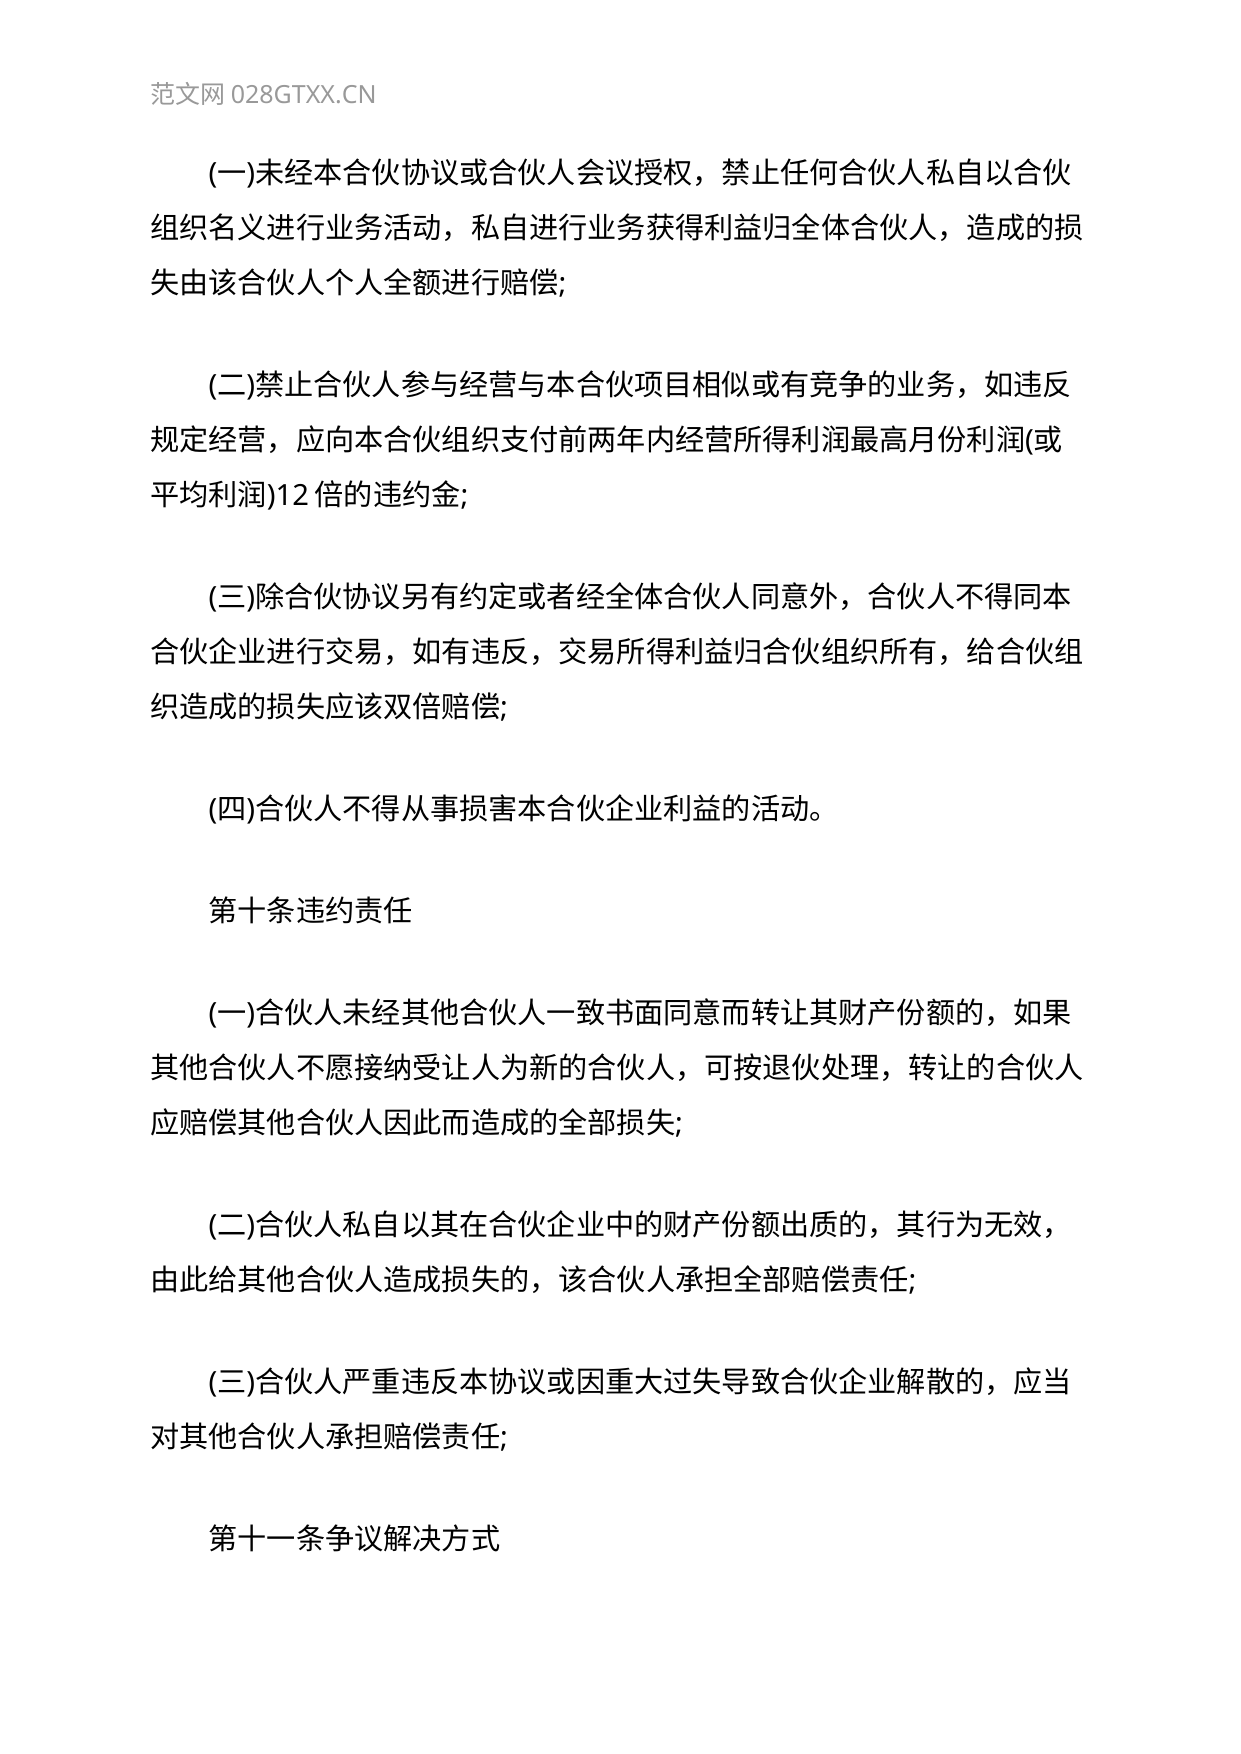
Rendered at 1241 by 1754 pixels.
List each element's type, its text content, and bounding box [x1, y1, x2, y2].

text 第十条违约责任 [150, 888, 1090, 930]
text (三)合伙人严重违反本协议或因重大过失导致合伙企业解散的，应当对其他合伙人承担赔偿责任; [150, 1358, 1090, 1456]
text (三)除合伙协议另有约定或者经全体合伙人同意外，合伙人不得同本合伙企业进行交易，如有违反，交易所得利益归合伙组织所有，给合伙组织造成的损失应该双倍赔偿; [150, 574, 1090, 726]
text (四)合伙人不得从事损害本合伙企业利益的活动。 [150, 786, 1090, 828]
text 第十一条争议解决方式 [150, 1515, 1090, 1558]
text (二)合伙人私自以其在合伙企业中的财产份额出质的，其行为无效，由此给其他合伙人造成损失的，该合伙人承担全部赔偿责任; [150, 1201, 1090, 1299]
text (一)合伙人未经其他合伙人一致书面同意而转让其财产份额的，如果其他合伙人不愿接纳受让人为新的合伙人，可按退伙处理，转让的合伙人应赔偿其他合伙人因此而造成的全部损失; [150, 989, 1090, 1142]
text (一)未经本合伙协议或合伙人会议授权，禁止任何合伙人私自以合伙组织名义进行业务活动，私自进行业务获得利益归全体合伙人，造成的损失由该合伙人个人全额进行赔偿; [150, 150, 1090, 302]
text (二)禁止合伙人参与经营与本合伙项目相似或有竞争的业务，如违反规定经营，应向本合伙组织支付前两年内经营所得利润最高月份利润(或平均利润)12倍的违约金; [150, 362, 1090, 514]
